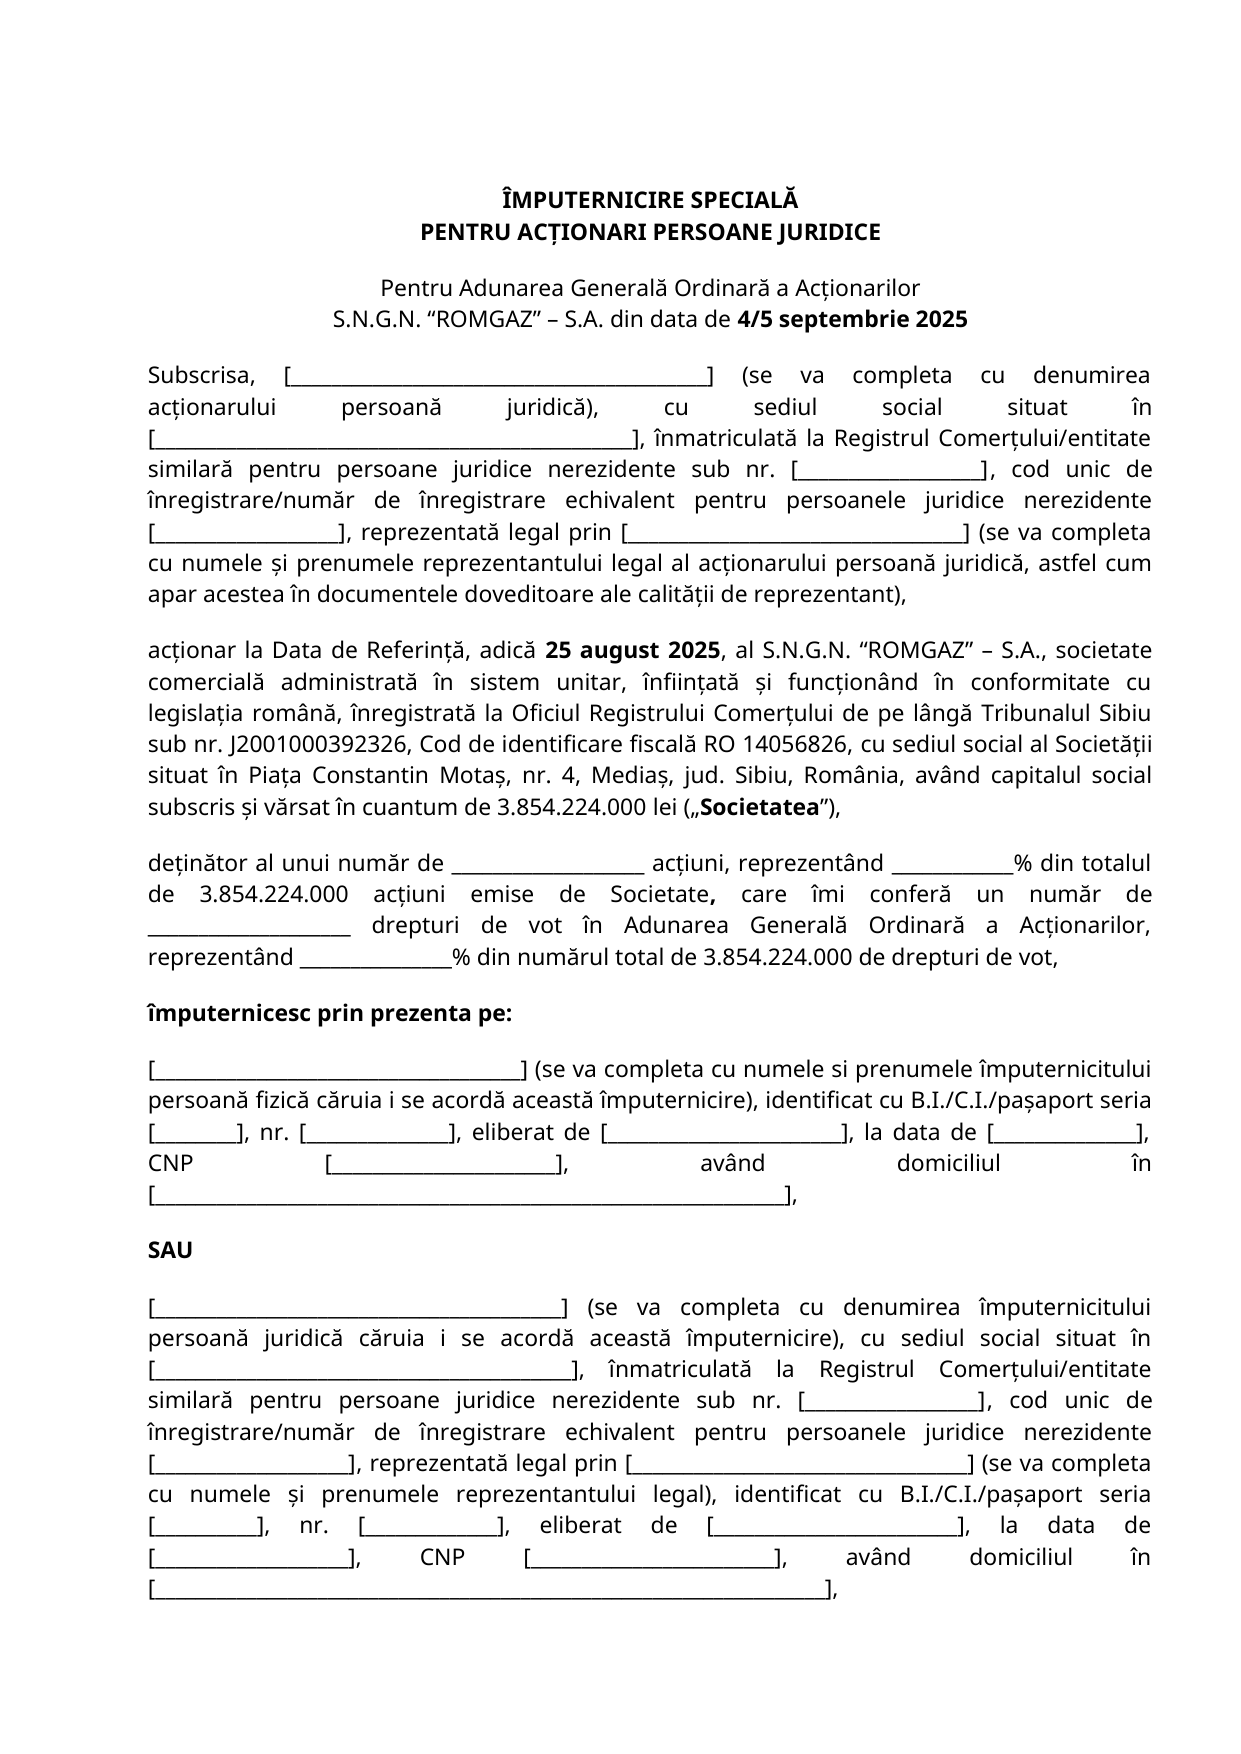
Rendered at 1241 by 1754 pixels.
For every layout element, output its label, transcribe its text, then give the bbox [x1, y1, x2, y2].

text ÎMPUTERNICIRE SPECIALĂ [148, 184, 1153, 216]
text [________________________________________] (se va completa cu denumirea împuternicitului persoană juridică căruia i se acordă această împuternicire), cu sediul social situat în [_________________________________________], înmatriculată la Registrul Comerţului/entitate similară pentru persoane juridice nerezidente sub nr. [_________________], cod unic de înregistrare/număr de înregistrare echivalent pentru persoanele juridice nerezidente [___________________], reprezentată legal prin [_________________________________] (se va completa cu numele şi prenumele reprezentantului legal), identificat cu B.I./C.I./paşaport seria [__________], nr. [_____________], eliberat de [________________________], la data de [___________________], CNP [________________________], având domiciliul în [__________________________________________________________________], [148, 1291, 1153, 1603]
text PENTRU ACŢIONARI PERSOANE JURIDICE [148, 216, 1153, 247]
text S.N.G.N. “ROMGAZ” – S.A. din data de 4/5 septembrie 2025 [148, 303, 1153, 334]
text SAU [148, 1234, 1153, 1266]
text împuternicesc prin prezenta pe: [148, 997, 1153, 1028]
text deţinător al unui număr de ___________________ acţiuni, reprezentând ____________% din totalul de 3.854.224.000 acţiuni emise de Societate, care îmi conferă un număr de ____________________ drepturi de vot în Adunarea Generală Ordinară a Acţionarilor, reprezentând _______________% din numărul total de 3.854.224.000 de drepturi de vot, [148, 847, 1153, 972]
text Subscrisa, [_________________________________________] (se va completa cu denumirea acţionarului persoană juridică), cu sediul social situat în [_______________________________________________], înmatriculată la Registrul Comerţului/entitate similară pentru persoane juridice nerezidente sub nr. [__________________], cod unic de înregistrare/număr de înregistrare echivalent pentru persoanele juridice nerezidente [__________________], reprezentată legal prin [_________________________________] (se va completa cu numele şi prenumele reprezentantului legal al acţionarului persoană juridică, astfel cum apar acestea în documentele doveditoare ale calităţii de reprezentant), [148, 359, 1153, 609]
text Pentru Adunarea Generală Ordinară a Acţionarilor [148, 272, 1153, 303]
text [____________________________________] (se va completa cu numele si prenumele împuternicitului persoană fizică căruia i se acordă această împuternicire), identificat cu B.I./C.I./paşaport seria [________], nr. [______________], eliberat de [_______________________], la data de [______________], CNP [______________________], având domiciliul în [______________________________________________________________], [148, 1053, 1153, 1209]
text acţionar la Data de Referinţă, adică 25 august 2025, al S.N.G.N. “ROMGAZ” – S.A., societate comercială administrată în sistem unitar, înfiinţată şi funcţionând în conformitate cu legislaţia română, înregistrată la Oficiul Registrului Comerţului de pe lângă Tribunalul Sibiu sub nr. J2001000392326, Cod de identificare fiscală RO 14056826, cu sediul social al Societăţii situat în Piaţa Constantin Motaş, nr. 4, Mediaş, jud. Sibiu, România, având capitalul social subscris şi vărsat în cuantum de 3.854.224.000 lei („Societatea”), [148, 634, 1153, 822]
